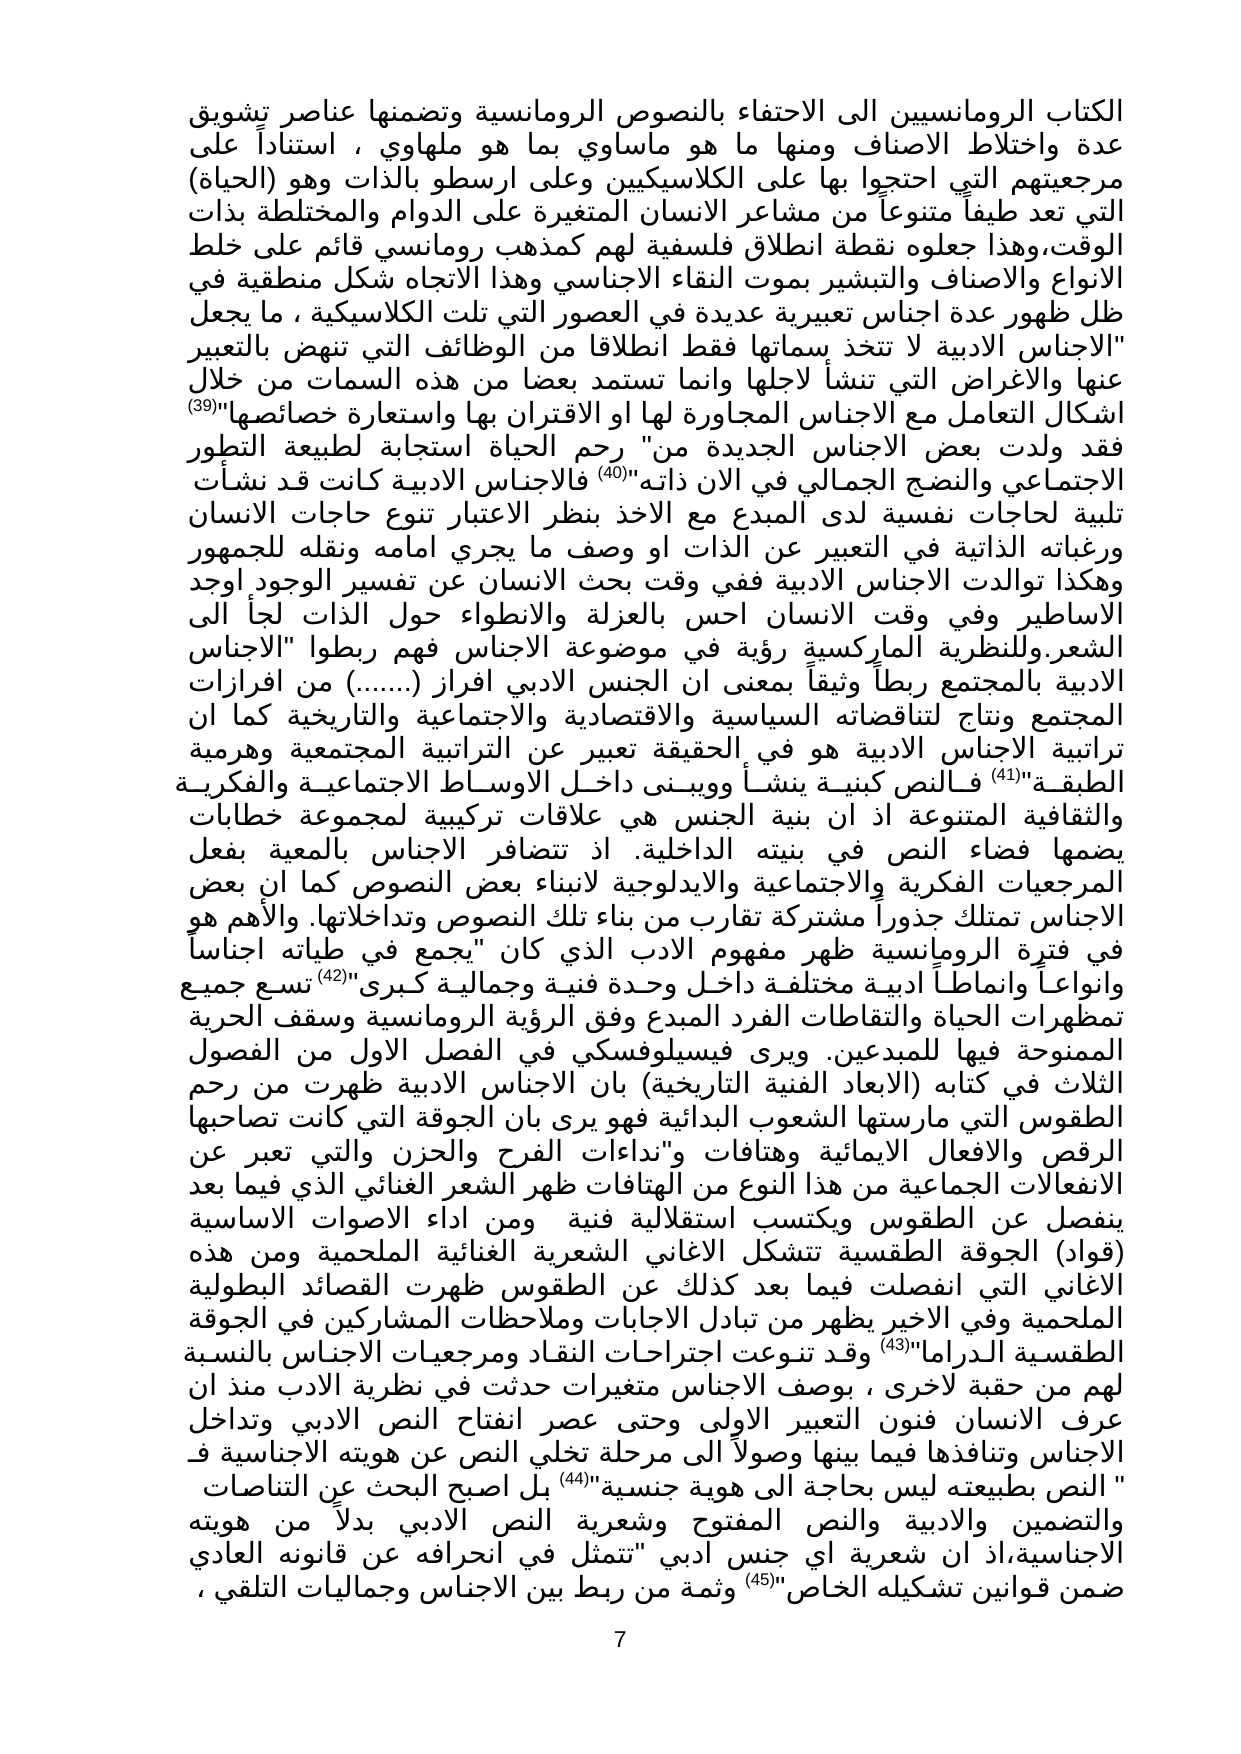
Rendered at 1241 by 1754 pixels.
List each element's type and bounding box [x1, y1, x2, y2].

text [187, 94, 1134, 1603]
